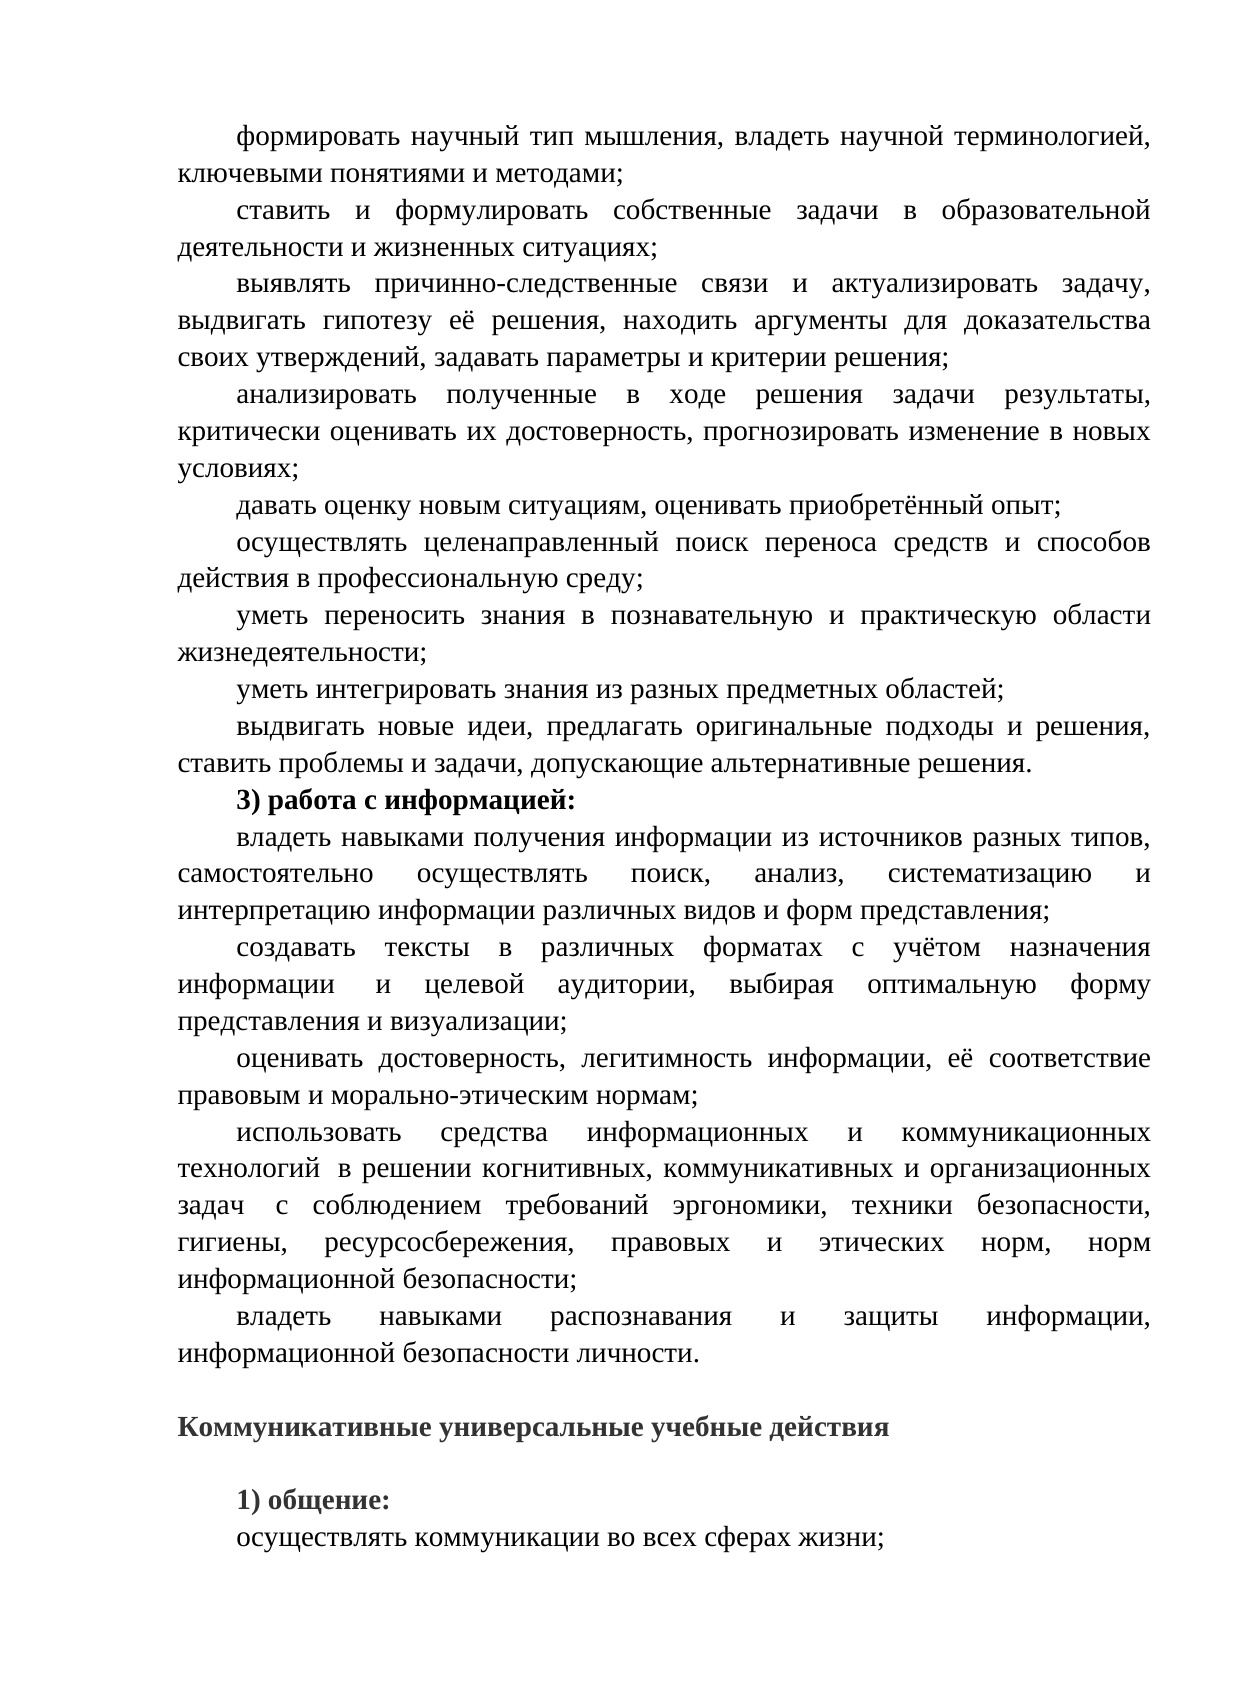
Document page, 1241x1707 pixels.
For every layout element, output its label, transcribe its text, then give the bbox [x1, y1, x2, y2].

text владеть навыками получения информации из источников разных типов, самостоятельно осуществлять поиск, анализ, систематизацию и интерпретацию информации различных видов и форм представления; [177, 819, 1152, 926]
text создавать тексты в различных форматах с учётом назначения информации и целевой аудитории, выбирая оптимальную форму представления и визуализации; [177, 929, 1152, 1037]
text формировать научный тип мышления, владеть научной терминологией, ключевыми понятиями и методами; [177, 118, 1152, 188]
text выдвигать новые идеи, предлагать оригинальные подходы и решения, ставить проблемы и задачи, допускающие альтернативные решения. [177, 708, 1152, 778]
text уметь переносить знания в познавательную и практическую области жизнедеятельности; [177, 597, 1152, 668]
text Коммуникативные универсальные учебные действия [177, 1409, 1152, 1442]
text ставить и формулировать собственные задачи в образовательной деятельности и жизненных ситуациях; [177, 192, 1152, 262]
text давать оценку новым ситуациям, оценивать приобретённый опыт; [177, 487, 1152, 520]
text анализировать полученные в ходе решения задачи результаты, критически оценивать их достоверность, прогнозировать изменение в новых условиях; [177, 376, 1152, 483]
text владеть навыками распознавания и защиты информации, информационной безопасности личности. [177, 1298, 1152, 1368]
text использовать средства информационных и коммуникационных технологий в решении когнитивных, коммуникативных и организационных задач с соблюдением требований эргономики, техники безопасности, гигиены, ресурсосбережения, правовых и этических норм, норм информационной безопасности; [177, 1114, 1152, 1295]
text выявлять причинно-следственные связи и актуализировать задачу, выдвигать гипотезу её решения, находить аргументы для доказательства своих утверждений, задавать параметры и критерии решения; [177, 266, 1152, 373]
text 3) работа с информацией: [177, 782, 1152, 815]
text осуществлять целенаправленный поиск переноса средств и способов действия в профессиональную среду; [177, 524, 1152, 594]
text осуществлять коммуникации во всех сферах жизни; [177, 1519, 1152, 1553]
text 1) общение: [177, 1482, 1152, 1516]
text оценивать достоверность, легитимность информации, её соответствие правовым и морально-этическим нормам; [177, 1040, 1152, 1110]
text уметь интегрировать знания из разных предметных областей; [177, 671, 1152, 705]
